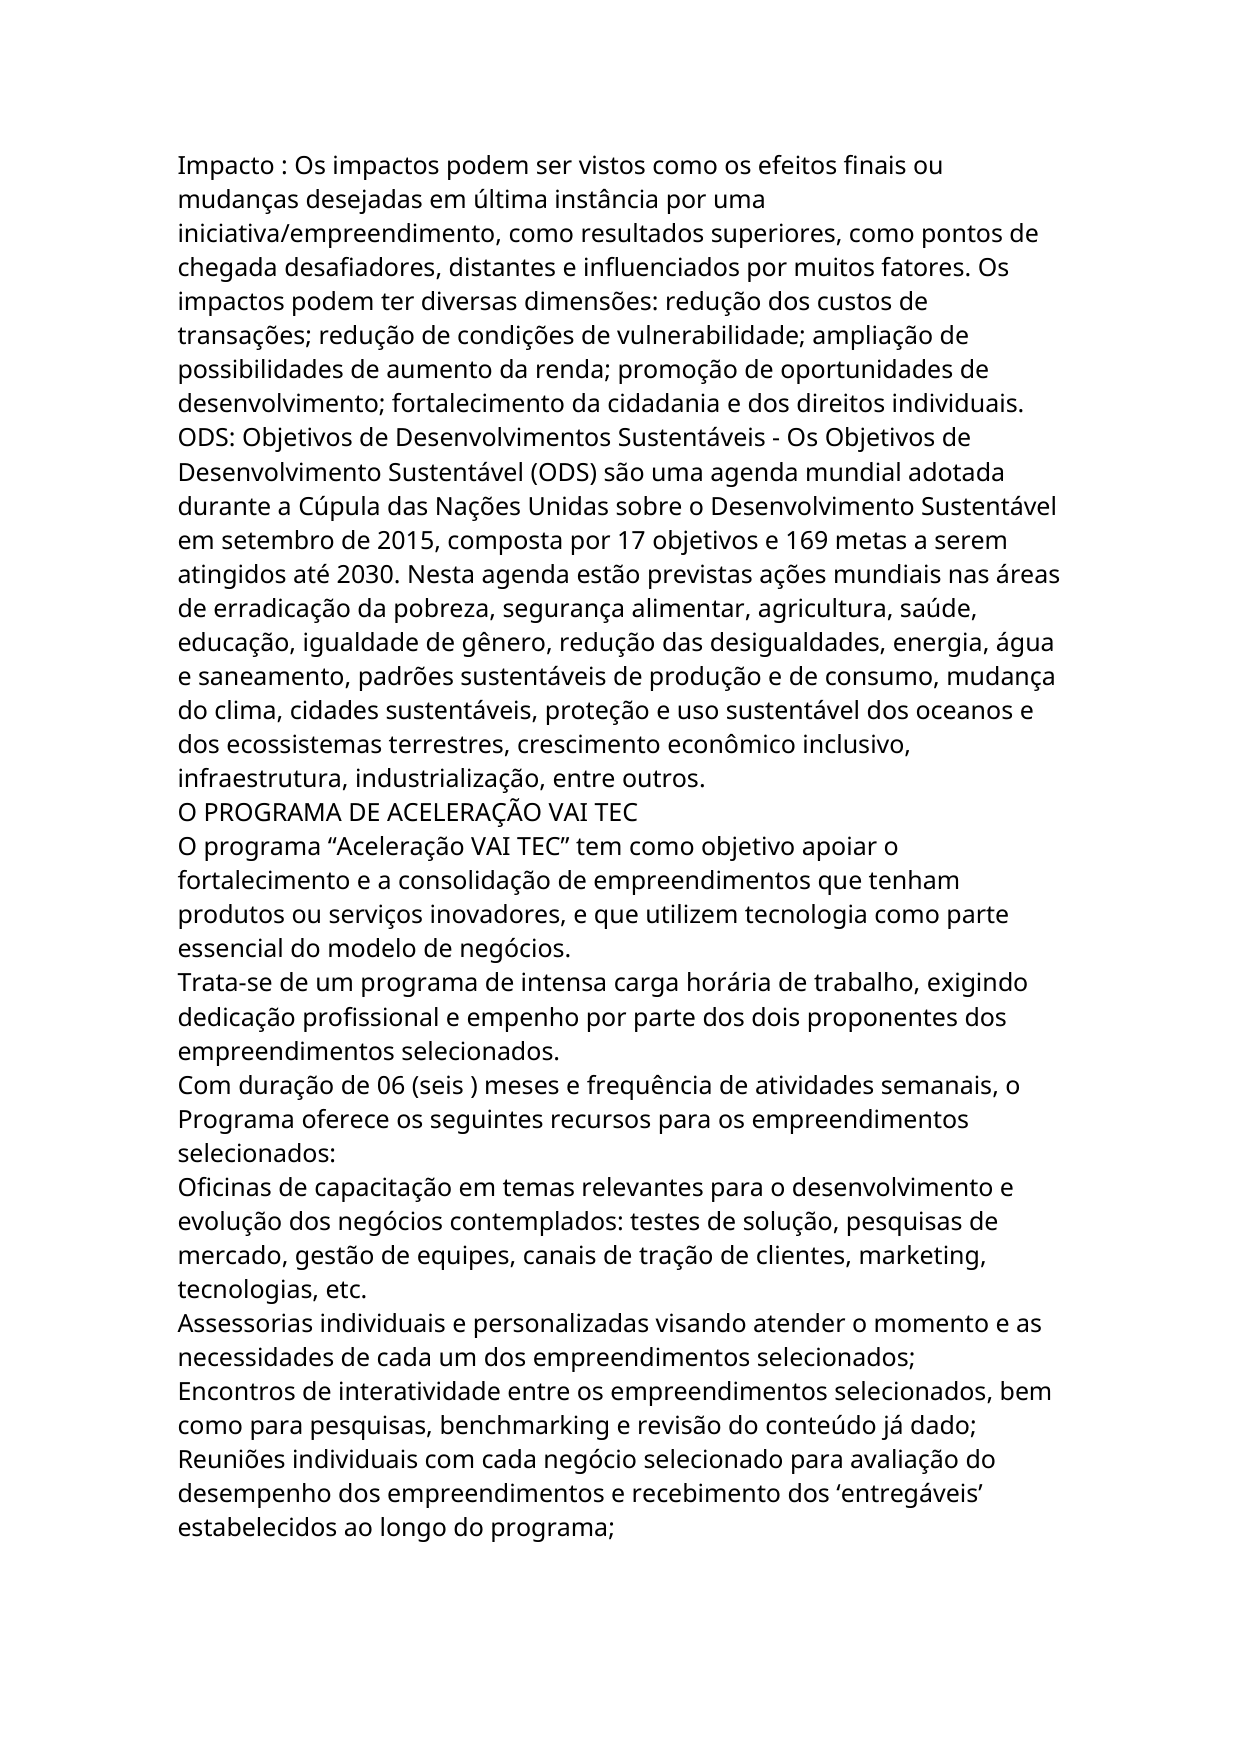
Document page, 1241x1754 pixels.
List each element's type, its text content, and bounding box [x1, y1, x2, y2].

text Com duração de 06 (seis ) meses e frequência de atividades semanais, o Programa oferece os seguintes recursos para os empreendimentos selecionados: [177, 1067, 1063, 1169]
text Oficinas de capacitação em temas relevantes para o desenvolvimento e evolução dos negócios contemplados: testes de solução, pesquisas de mercado, gestão de equipes, canais de tração de clientes, marketing, tecnologias, etc. [177, 1169, 1063, 1306]
text ODS: Objetivos de Desenvolvimentos Sustentáveis - Os Objetivos de Desenvolvimento Sustentável (ODS) são uma agenda mundial adotada durante a Cúpula das Nações Unidas sobre o Desenvolvimento Sustentável em setembro de 2015, composta por 17 objetivos e 169 metas a serem atingidos até 2030. Nesta agenda estão previstas ações mundiais nas áreas de erradicação da pobreza, segurança alimentar, agricultura, saúde, educação, igualdade de gênero, redução das desigualdades, energia, água e saneamento, padrões sustentáveis de produção e de consumo, mudança do clima, cidades sustentáveis, proteção e uso sustentável dos oceanos e dos ecossistemas terrestres, crescimento econômico inclusivo, infraestrutura, industrialização, entre outros. [177, 420, 1063, 795]
text Trata-se de um programa de intensa carga horária de trabalho, exigindo dedicação profissional e empenho por parte dos dois proponentes dos empreendimentos selecionados. [177, 965, 1063, 1067]
text Encontros de interatividade entre os empreendimentos selecionados, bem como para pesquisas, benchmarking e revisão do conteúdo já dado; Reuniões individuais com cada negócio selecionado para avaliação do desempenho dos empreendimentos e recebimento dos ‘entregáveis’ estabelecidos ao longo do programa; [177, 1374, 1063, 1544]
text Impacto : Os impactos podem ser vistos como os efeitos finais ou mudanças desejadas em última instância por uma iniciativa/empreendimento, como resultados superiores, como pontos de chegada desafiadores, distantes e influenciados por muitos fatores. Os impactos podem ter diversas dimensões: redução dos custos de transações; redução de condições de vulnerabilidade; ampliação de possibilidades de aumento da renda; promoção de oportunidades de desenvolvimento; fortalecimento da cidadania e dos direitos individuais. [177, 148, 1063, 420]
text Assessorias individuais e personalizadas visando atender o momento e as necessidades de cada um dos empreendimentos selecionados; [177, 1306, 1063, 1374]
text O PROGRAMA DE ACELERAÇÃO VAI TEC [177, 795, 1063, 829]
text O programa “Aceleração VAI TEC” tem como objetivo apoiar o fortalecimento e a consolidação de empreendimentos que tenham produtos ou serviços inovadores, e que utilizem tecnologia como parte essencial do modelo de negócios. [177, 829, 1063, 965]
